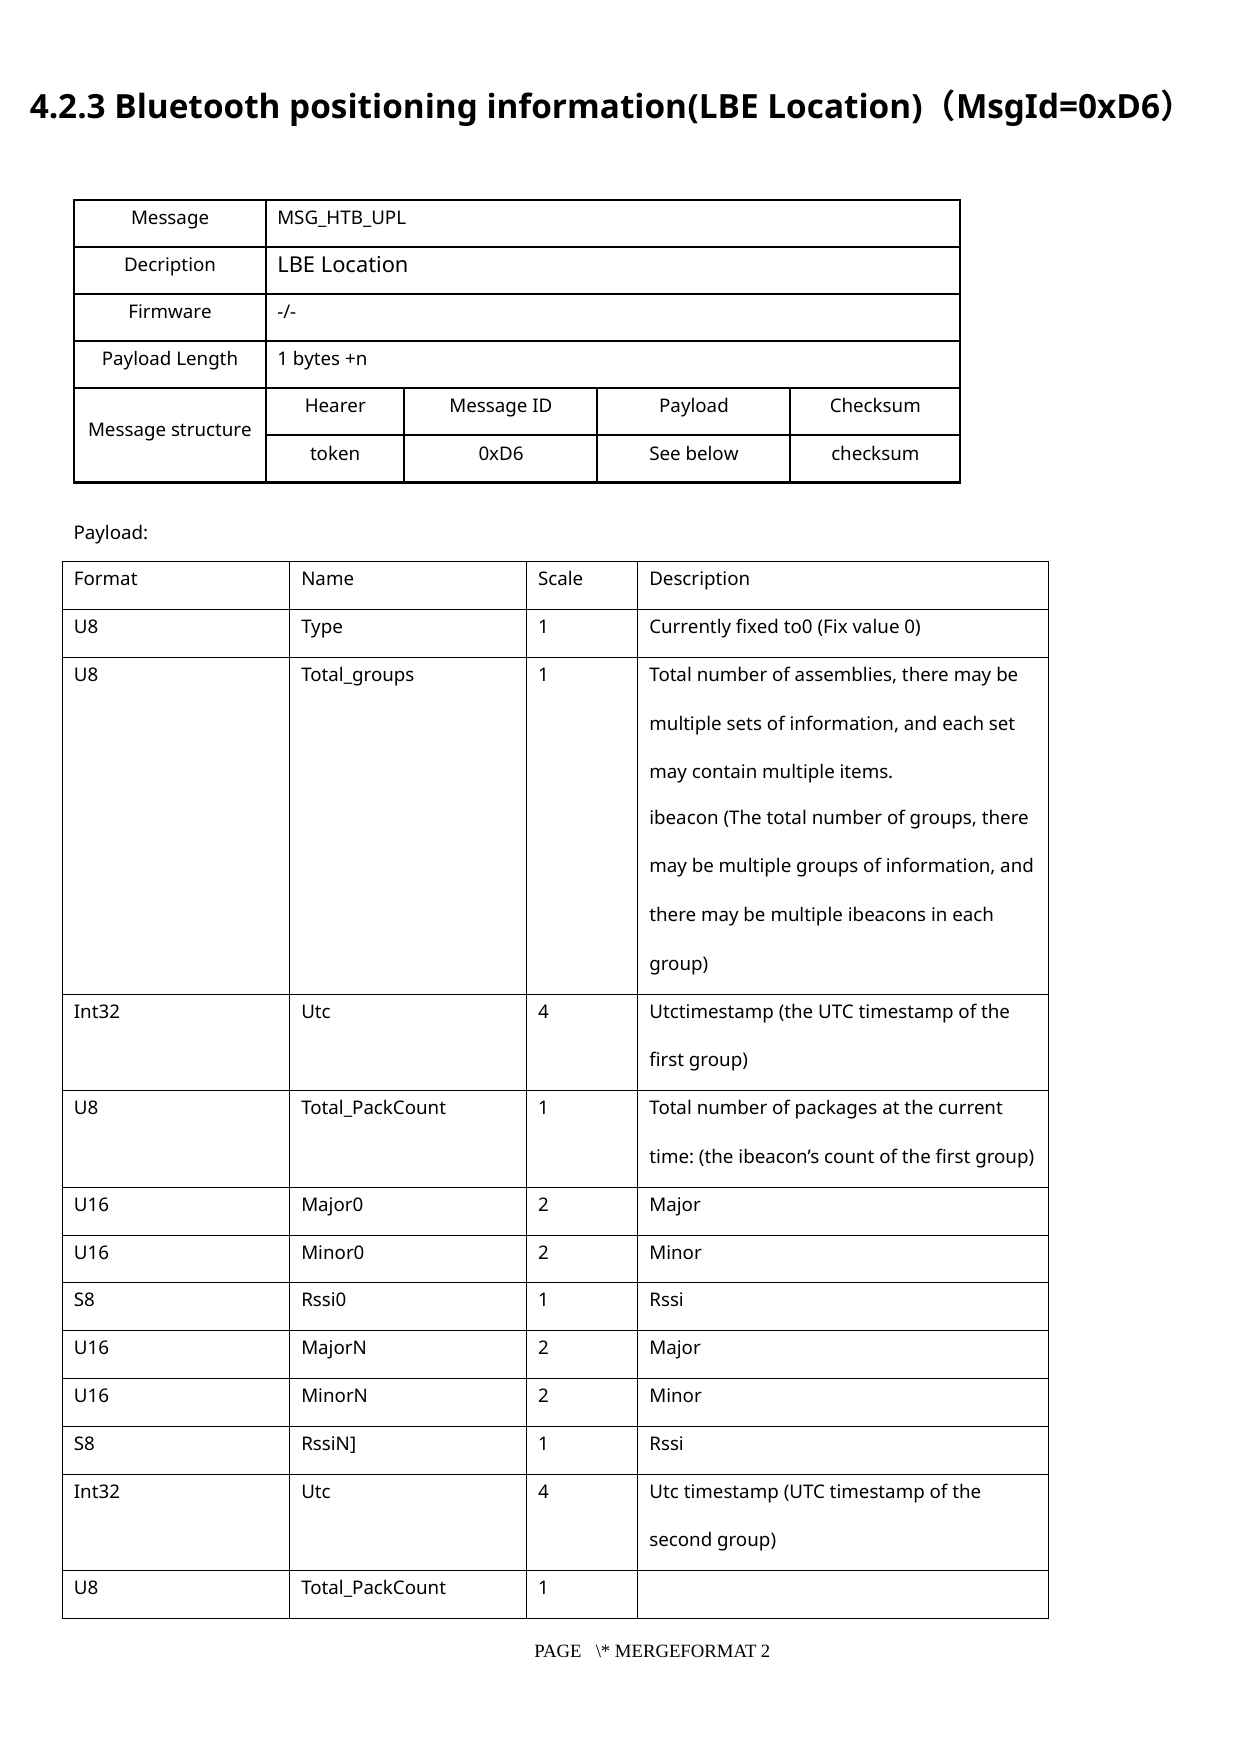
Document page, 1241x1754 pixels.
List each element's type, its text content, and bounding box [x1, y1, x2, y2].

table_cell Major [638, 1331, 1048, 1378]
table_cell Total_PackCount [290, 1571, 526, 1618]
subtitle 4.2.3 Bluetooth positioning information(LBE Location)（MsgId=0xD6） [29, 71, 1211, 136]
table_cell Message structure [75, 389, 265, 481]
table_cell S8 [63, 1427, 289, 1473]
table_cell U16 [63, 1379, 289, 1426]
table_cell Total number of packages at the current time: (the ibeacon’s count of the first group) [638, 1091, 1048, 1187]
table_cell 1 [527, 1283, 637, 1330]
table_cell Decription [75, 248, 265, 293]
table_cell Utc timestamp (UTC timestamp of the second group) [638, 1475, 1048, 1570]
table_header Format [63, 562, 289, 609]
table_cell Message ID [405, 389, 596, 434]
table_cell Major [638, 1188, 1048, 1234]
table_cell Minor [638, 1379, 1048, 1426]
table_cell U16 [63, 1236, 289, 1282]
table_cell Checksum [791, 389, 959, 434]
text Payload: [29, 516, 1211, 548]
table_header Scale [527, 562, 637, 609]
table_cell See below [598, 436, 789, 481]
table_cell -/- [267, 295, 959, 340]
table_header Name [290, 562, 526, 609]
table_cell Rssi [638, 1283, 1048, 1330]
table_cell Payload Length [75, 342, 265, 387]
table_cell Hearer [267, 389, 403, 434]
table_cell Currently fixed to0 (Fix value 0) [638, 610, 1048, 657]
table_cell Total_PackCount [290, 1091, 526, 1187]
table_cell 4 [527, 995, 637, 1090]
table_cell U16 [63, 1188, 289, 1234]
table_cell U16 [63, 1331, 289, 1378]
table_cell 2 [527, 1331, 637, 1378]
table_cell Rssi0 [290, 1283, 526, 1330]
table_cell Utc [290, 995, 526, 1090]
table_cell RssiN] [290, 1427, 526, 1473]
table_cell Int32 [63, 995, 289, 1090]
table_cell MajorN [290, 1331, 526, 1378]
table_cell 2 [527, 1379, 637, 1426]
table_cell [638, 1571, 1048, 1618]
table_cell checksum [791, 436, 959, 481]
table_cell 1 [527, 1571, 637, 1618]
table_cell Firmware [75, 295, 265, 340]
table_cell Minor [638, 1236, 1048, 1282]
table_cell Type [290, 610, 526, 657]
table_cell 1 [527, 610, 637, 657]
table_header Description [638, 562, 1048, 609]
table_cell U8 [63, 1571, 289, 1618]
table_cell LBE Location [267, 248, 959, 293]
table_cell Rssi [638, 1427, 1048, 1473]
table_cell 2 [527, 1188, 637, 1234]
table_cell Utctimestamp (the UTC timestamp of the first group) [638, 995, 1048, 1090]
table_cell MinorN [290, 1379, 526, 1426]
table_cell Int32 [63, 1475, 289, 1570]
table_header Message [75, 201, 265, 246]
table_cell Utc [290, 1475, 526, 1570]
table_cell S8 [63, 1283, 289, 1330]
table_cell Minor0 [290, 1236, 526, 1282]
table_cell token [267, 436, 403, 481]
table_cell Total number of assemblies, there may be multiple sets of information, and each set may contain multiple items. ibeacon (The total number of groups, there may be multiple groups of information, and there may be multiple ibeacons in each group) [638, 658, 1048, 993]
table_cell 1 [527, 1091, 637, 1187]
table_cell Total_groups [290, 658, 526, 993]
table_cell Major0 [290, 1188, 526, 1234]
table_cell 4 [527, 1475, 637, 1570]
table_cell 1 [527, 1427, 637, 1473]
table_header MSG_HTB_UPL [267, 201, 959, 246]
table_cell U8 [63, 610, 289, 657]
table_cell Payload [598, 389, 789, 434]
table_cell U8 [63, 658, 289, 993]
table_cell 0xD6 [405, 436, 596, 481]
table_cell 1 [527, 658, 637, 993]
table_cell U8 [63, 1091, 289, 1187]
table_cell 2 [527, 1236, 637, 1282]
table_cell 1 bytes +n [267, 342, 959, 387]
